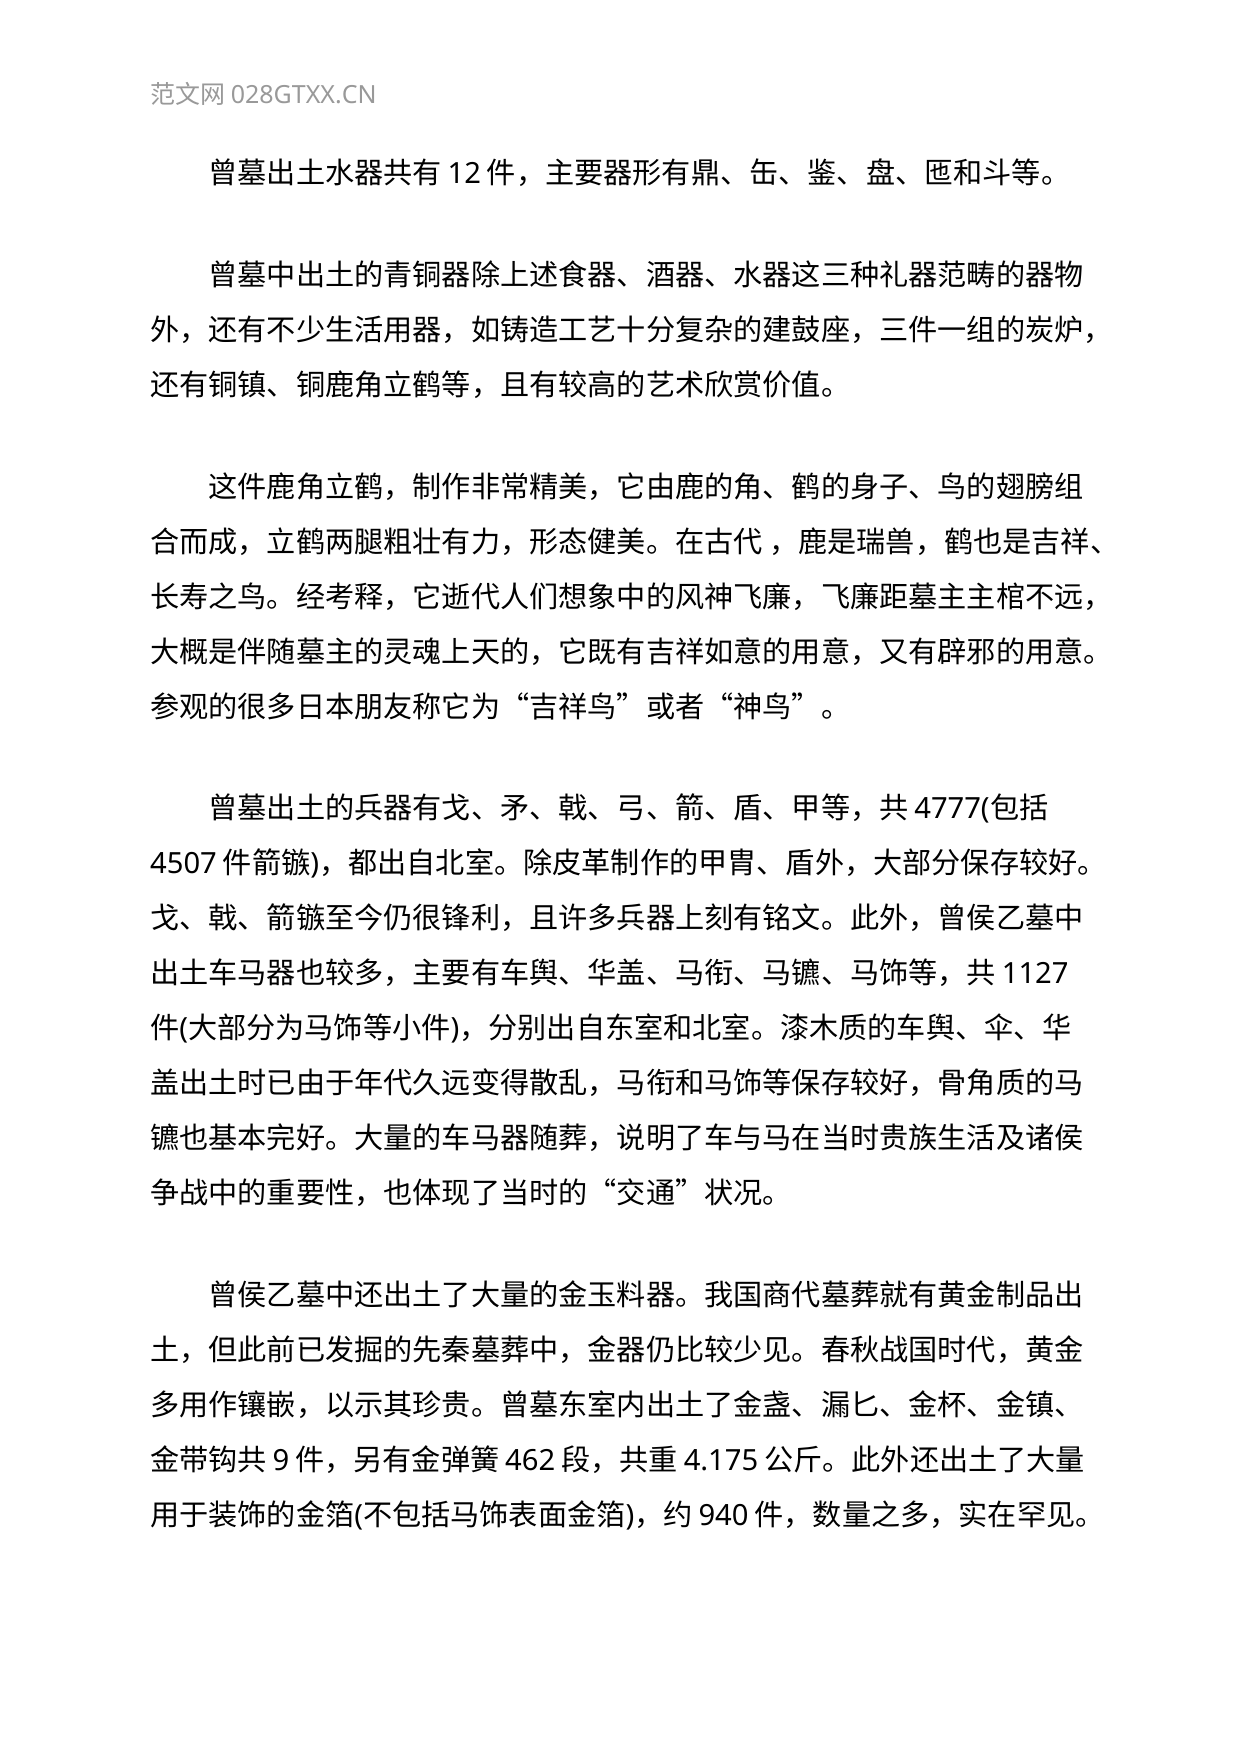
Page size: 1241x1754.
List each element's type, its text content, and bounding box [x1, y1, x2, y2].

text 这件鹿角立鹤，制作非常精美，它由鹿的角、鹤的身子、鸟的翅膀组合而成，立鹤两腿粗壮有力，形态健美。在古代 ，鹿是瑞兽，鹤也是吉祥、长寿之鸟。经考释，它逝代人们想象中的风神飞廉，飞廉距墓主主棺不远，大概是伴随墓主的灵魂上天的，它既有吉祥如意的用意，又有辟邪的用意。参观的很多日本朋友称它为“吉祥鸟”或者“神鸟”。 [150, 463, 1090, 725]
text 曾墓中出土的青铜器除上述食器、酒器、水器这三种礼器范畴的器物外，还有不少生活用器，如铸造工艺十分复杂的建鼓座，三件一组的炭炉，还有铜镇、铜鹿角立鹤等，且有较高的艺术欣赏价值。 [150, 252, 1090, 404]
text 曾墓出土水器共有12件，主要器形有鼎、缶、鉴、盘、匜和斗等。 [150, 150, 1090, 192]
text 曾墓出土的兵器有戈、矛、戟、弓、箭、盾、甲等，共4777(包括4507件箭镞)，都出自北室。除皮革制作的甲胄、盾外，大部分保存较好。戈、戟、箭镞至今仍很锋利，且许多兵器上刻有铭文。此外，曾侯乙墓中出土车马器也较多，主要有车舆、华盖、马衔、马镳、马饰等，共1127件(大部分为马饰等小件)，分别出自东室和北室。漆木质的车舆、伞、华盖出土时已由于年代久远变得散乱，马衔和马饰等保存较好，骨角质的马镳也基本完好。大量的车马器随葬，说明了车与马在当时贵族生活及诸侯争战中的重要性，也体现了当时的“交通”状况。 [150, 785, 1090, 1212]
text 曾侯乙墓中还出土了大量的金玉料器。我国商代墓葬就有黄金制品出土，但此前已发掘的先秦墓葬中，金器仍比较少见。春秋战国时代，黄金多用作镶嵌，以示其珍贵。曾墓东室内出土了金盏、漏匕、金杯、金镇、金带钩共9件，另有金弹簧462段，共重4.175公斤。此外还出土了大量用于装饰的金箔(不包括马饰表面金箔)，约940件，数量之多，实在罕见。 [150, 1271, 1090, 1533]
